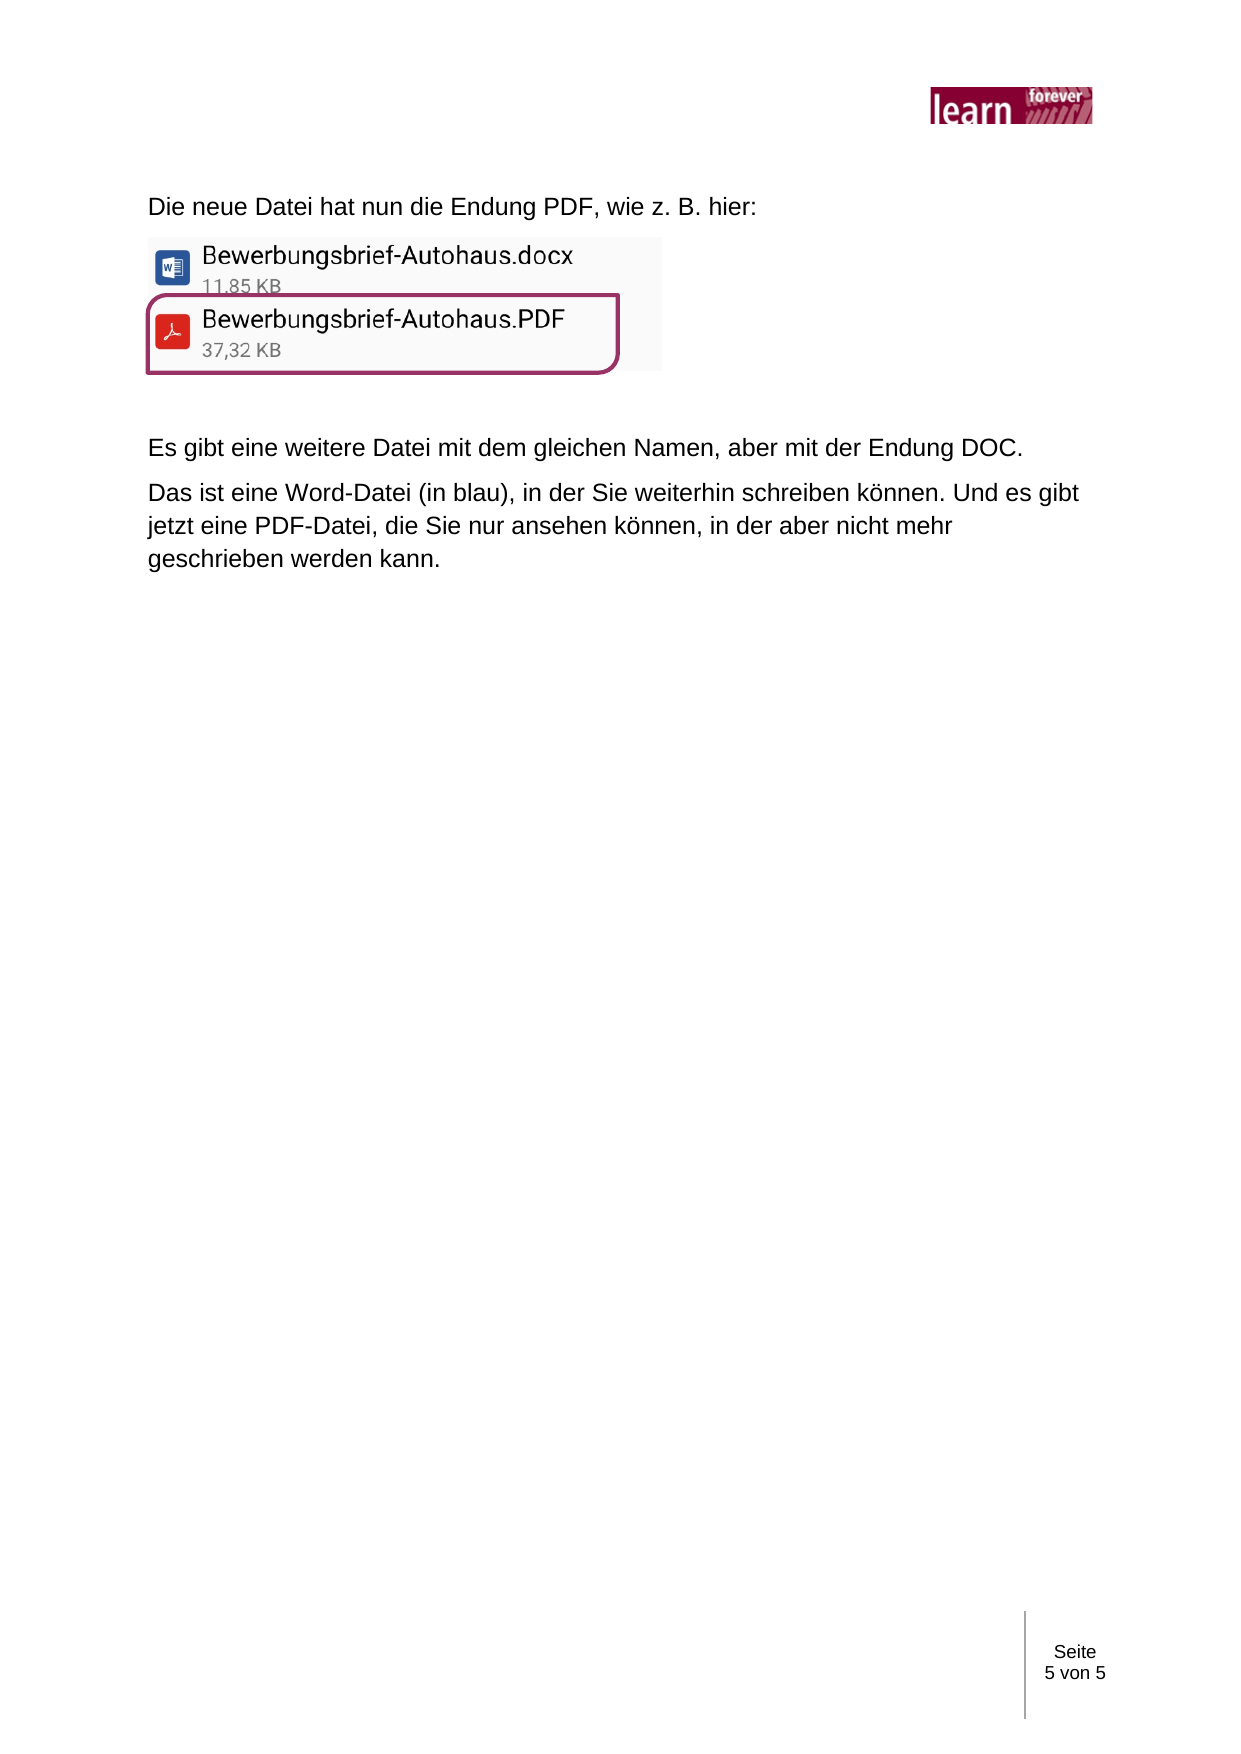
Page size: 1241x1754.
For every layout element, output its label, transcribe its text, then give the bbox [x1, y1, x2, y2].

picture [150, 298, 615, 370]
text Es gibt eine weitere Datei mit dem gleichen Namen, aber mit der Endung DOC. [148, 433, 1092, 462]
picture [147, 237, 662, 371]
text Das ist eine Word-Datei (in blau), in der Sie weiterhin schreiben können. Und es gibt jetzt eine PDF-Datei, die Sie nur ansehen können, in der aber nicht mehr geschrieben werden kann. [148, 478, 1092, 573]
picture [930, 87, 1093, 124]
text Die neue Datei hat nun die Endung PDF, wie z. B. hier: [148, 192, 1092, 221]
